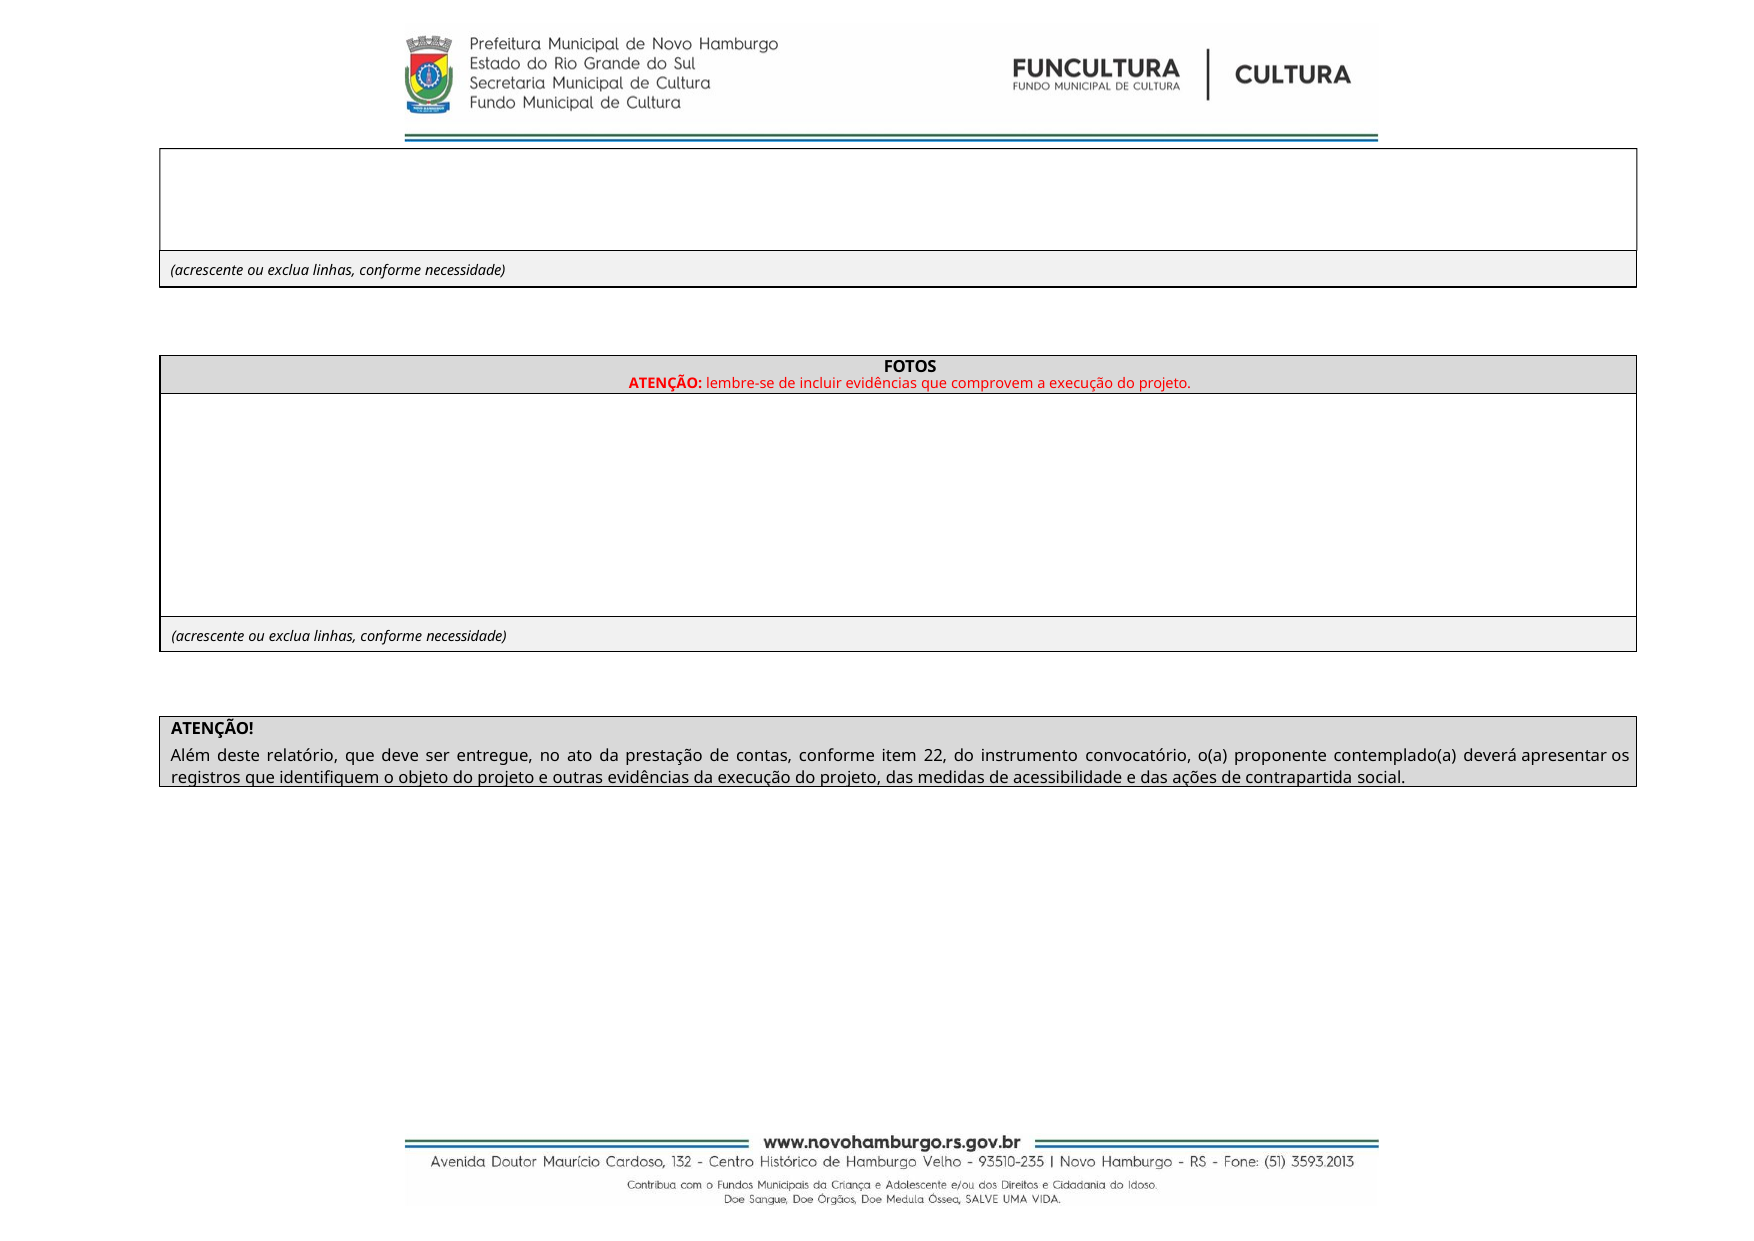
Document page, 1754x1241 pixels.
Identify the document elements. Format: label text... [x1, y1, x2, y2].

table_cell [161, 394, 1636, 616]
table_header FOTOS ATENÇÃO: lembre-se de incluir evidências que comprovem a execução do projeto. [161, 356, 1636, 393]
picture [404, 23, 1379, 142]
picture [404, 1133, 1379, 1208]
table_cell (acrescente ou exclua linhas, conforme necessidade) [161, 617, 1636, 651]
